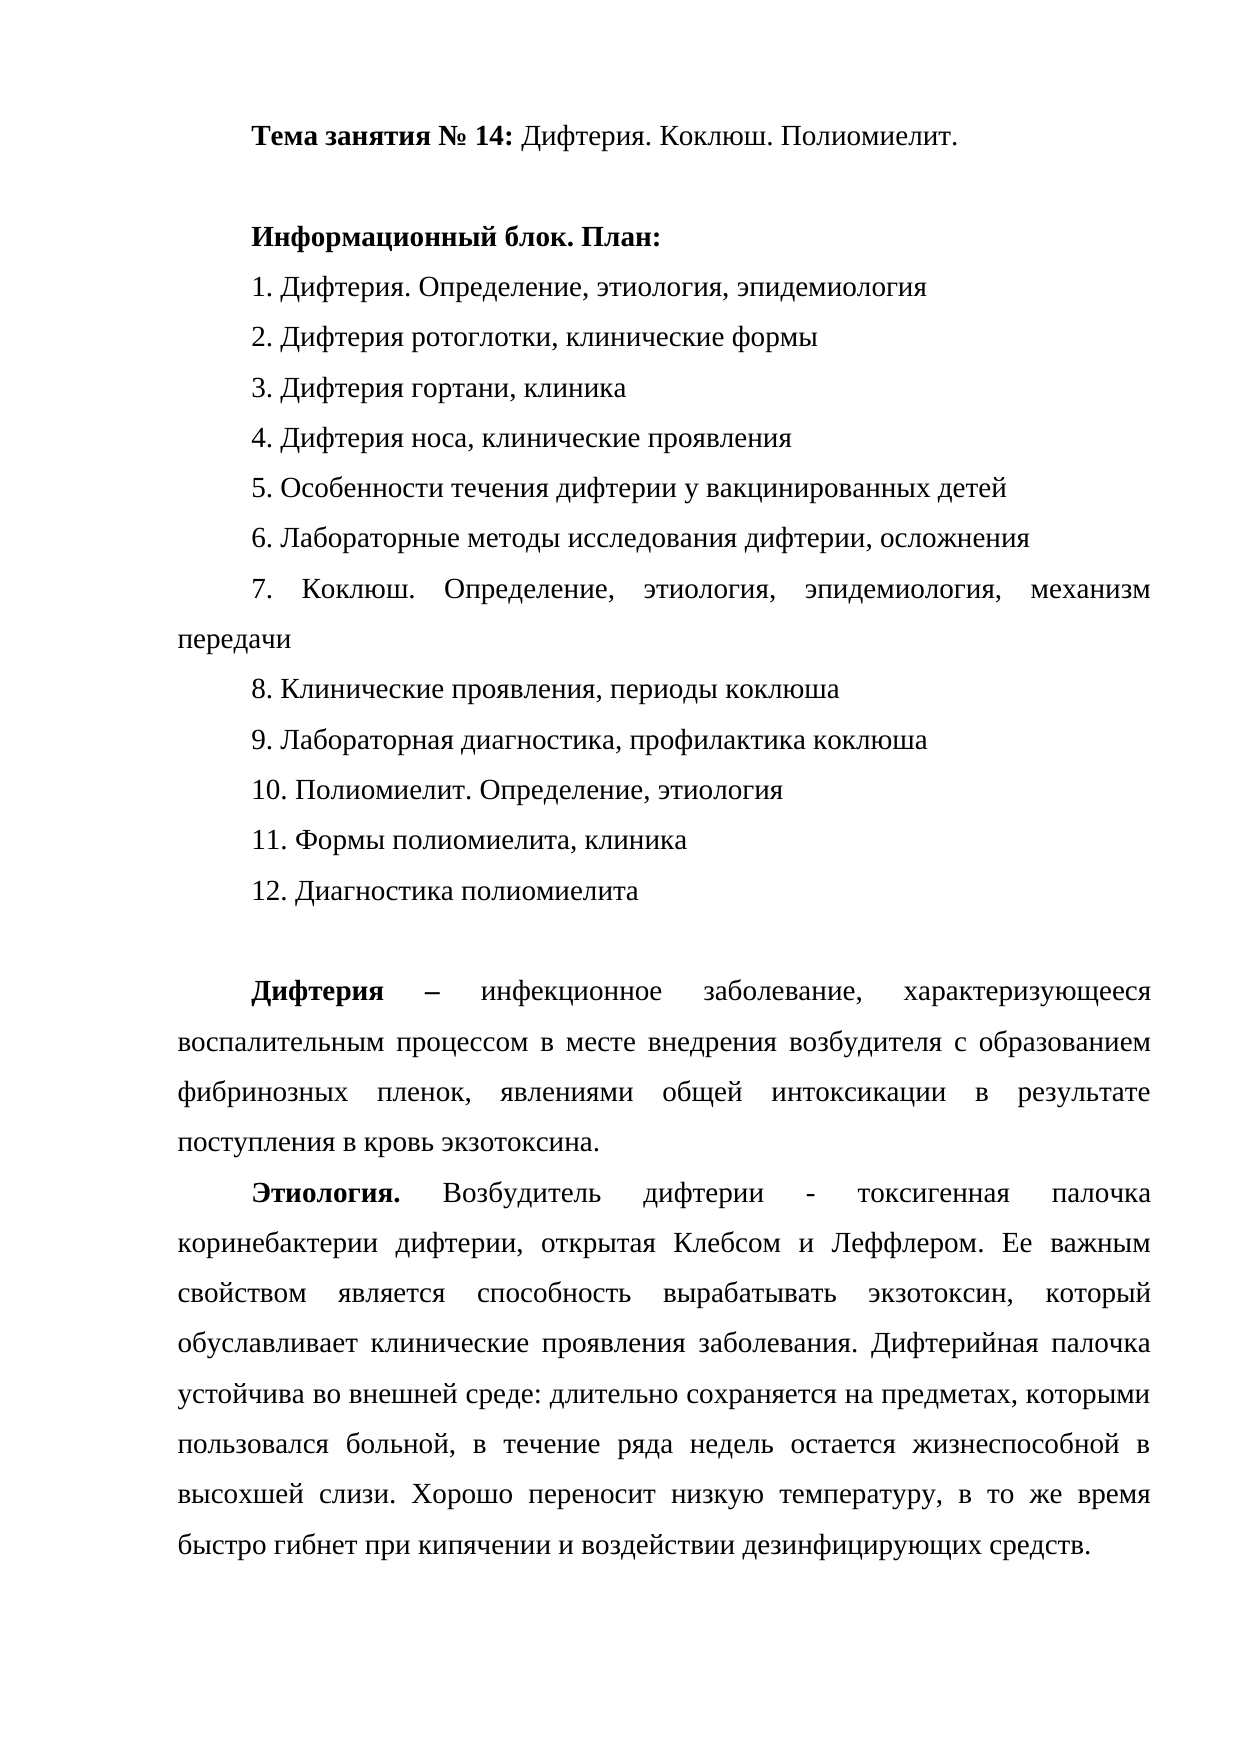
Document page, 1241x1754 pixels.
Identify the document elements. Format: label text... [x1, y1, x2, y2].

text 8. Клинические проявления, периоды коклюша [177, 672, 1152, 705]
text 11. Формы полиомиелита, клиника [177, 822, 1152, 856]
text 3. Дифтерия гортани, клиника [177, 370, 1152, 403]
text 12. Диагностика полиомиелита [177, 873, 1152, 906]
text 10. Полиомиелит. Определение, этиология [177, 772, 1152, 806]
text 6. Лабораторные методы исследования дифтерии, осложнения [177, 521, 1152, 554]
text 2. Дифтерия ротоглотки, клинические формы [177, 319, 1152, 353]
text Этиология. Возбудитель дифтерии - токсигенная палочка коринебактерии дифтерии, открытая Клебсом и Леффлером. Ее важным свойством является способность вырабатывать экзотоксин, который обуславливает клинические проявления заболевания. Дифтерийная палочка устойчива во внешней среде: длительно сохраняется на предметах, которыми пользовался больной, в течение ряда недель остается жизнеспособной в высохшей слизи. Хорошо переносит низкую температуру, в то же время быстро гибнет при кипячении и воздействии дезинфицирующих средств. [177, 1175, 1152, 1560]
text 7. Коклюш. Определение, этиология, эпидемиология, механизм передачи [177, 571, 1152, 655]
text 9. Лабораторная диагностика, профилактика коклюша [177, 722, 1152, 755]
text Дифтерия – инфекционное заболевание, характеризующееся воспалительным процессом в месте внедрения возбудителя с образованием фибринозных пленок, явлениями общей интоксикации в результате поступления в кровь экзотоксина. [177, 973, 1152, 1158]
text 5. Особенности течения дифтерии у вакцинированных детей [177, 470, 1152, 504]
text 1. Дифтерия. Определение, этиология, эпидемиология [177, 269, 1152, 303]
text 4. Дифтерия носа, клинические проявления [177, 420, 1152, 453]
text Тема занятия № 14: Дифтерия. Коклюш. Полиомиелит. [177, 118, 1152, 152]
text Информационный блок. План: [177, 219, 1152, 252]
